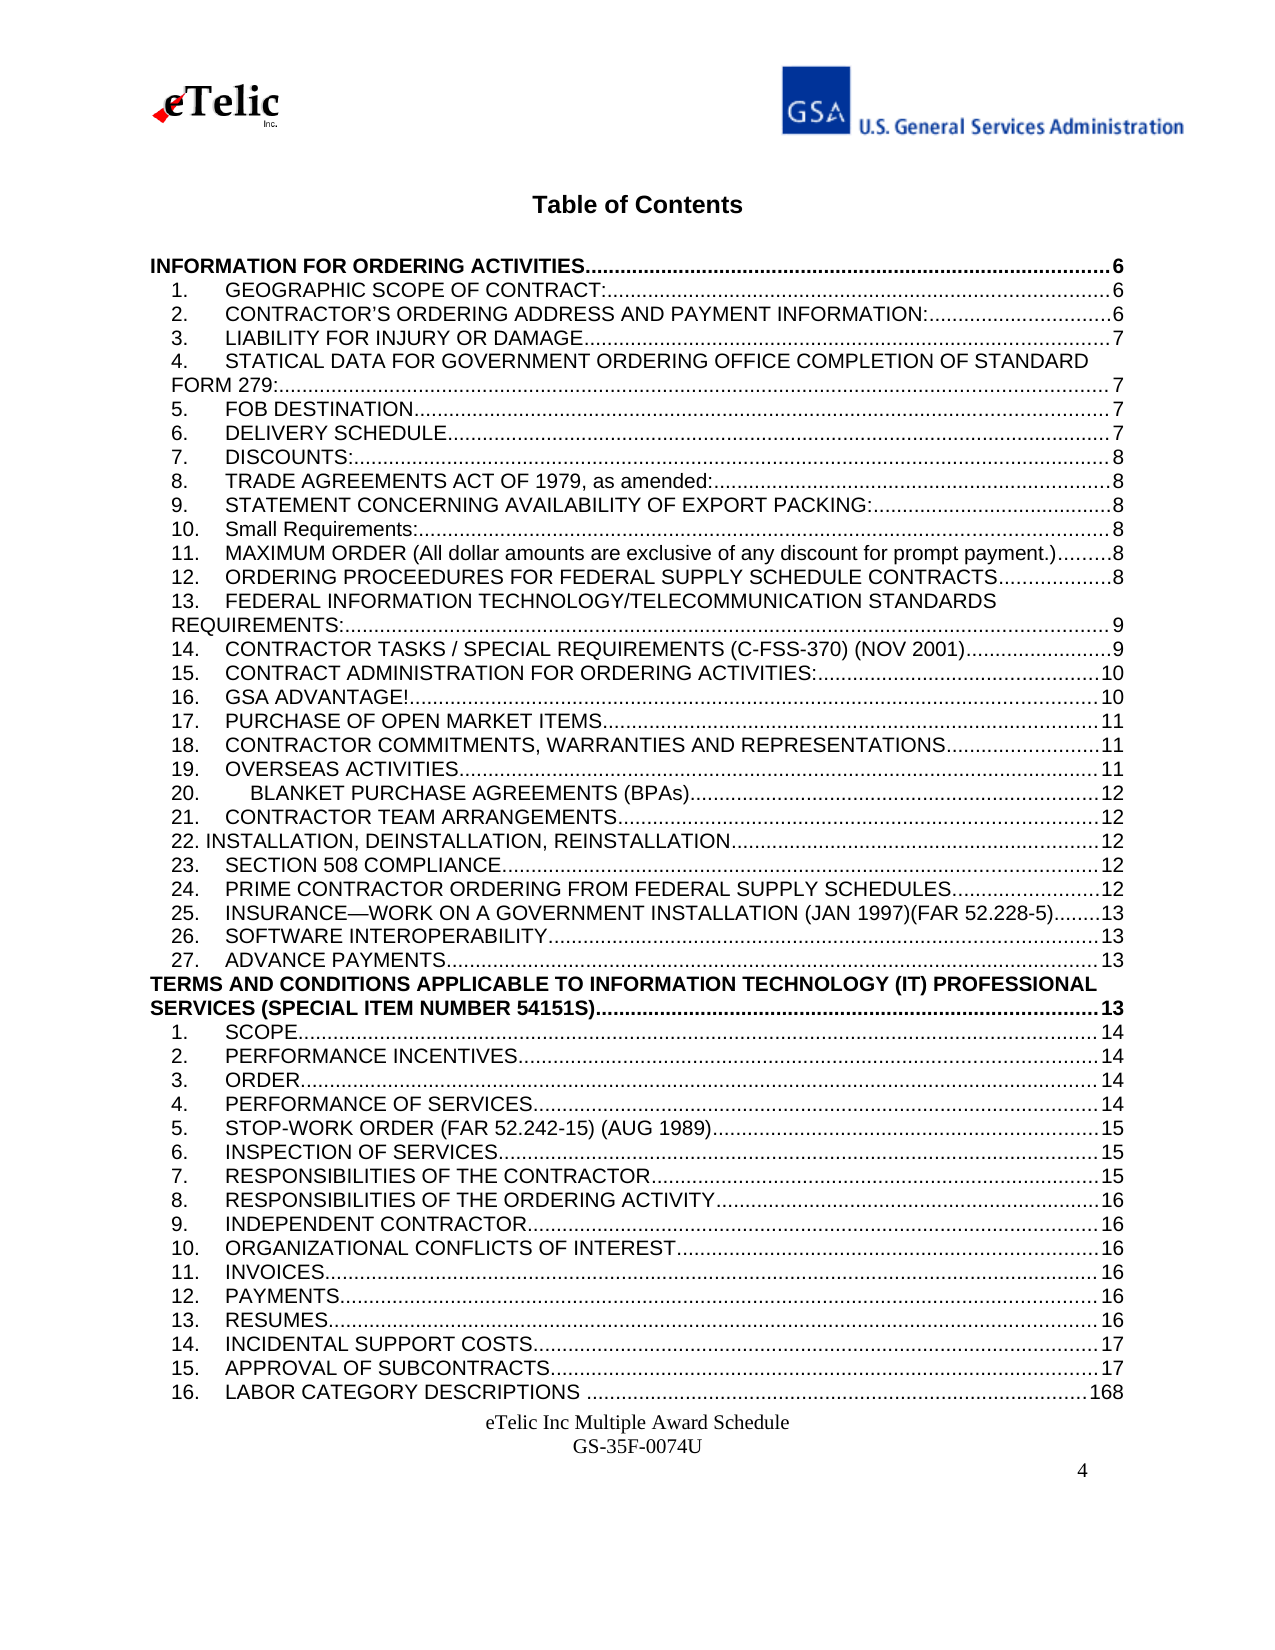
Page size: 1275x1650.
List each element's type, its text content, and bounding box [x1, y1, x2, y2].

text 6. DELIVERY SCHEDULE 7 [171, 421, 1125, 445]
text 4. PERFORMANCE OF SERVICES 14 [171, 1092, 1125, 1116]
text 10. Small Requirements: 8 [171, 517, 1125, 541]
text 5. FOB DESTINATION 7 [171, 397, 1125, 421]
text INFORMATION FOR ORDERING ACTIVITIES 6 [150, 253, 1125, 277]
picture [150, 75, 282, 129]
text 4. STATICAL DATA FOR GOVERNMENT ORDERING OFFICE COMPLETION OF STANDARD FORM 279: 7 [171, 349, 1125, 397]
text 8. TRADE AGREEMENTS ACT OF 1979, as amended: 8 [171, 469, 1125, 493]
text 10. ORGANIZATIONAL CONFLICTS OF INTEREST 16 [171, 1236, 1125, 1260]
text 11. INVOICES 16 [171, 1260, 1125, 1284]
text 19. OVERSEAS ACTIVITIES 11 [171, 757, 1125, 781]
text 25. INSURANCE—WORK ON A GOVERNMENT INSTALLATION (JAN 1997)(FAR 52.228-5) 13 [171, 900, 1125, 924]
text 27. ADVANCE PAYMENTS 13 [171, 948, 1125, 972]
picture [762, 52, 1195, 152]
text 11. MAXIMUM ORDER (All dollar amounts are exclusive of any discount for prompt payment.) 8 [171, 541, 1125, 565]
text 18. CONTRACTOR COMMITMENTS, WARRANTIES AND REPRESENTATIONS 11 [171, 733, 1125, 757]
text 16. GSA ADVANTAGE! 10 [171, 685, 1125, 709]
text TERMS AND CONDITIONS APPLICABLE TO INFORMATION TECHNOLOGY (IT) PROFESSIONAL SERVICES (SPECIAL ITEM NUMBER 54151S) 13 [150, 972, 1125, 1020]
text 9. STATEMENT CONCERNING AVAILABILITY OF EXPORT PACKING: 8 [171, 493, 1125, 517]
text 21. CONTRACTOR TEAM ARRANGEMENTS 12 [171, 804, 1125, 828]
text 2. PERFORMANCE INCENTIVES 14 [171, 1044, 1125, 1068]
text 26. SOFTWARE INTEROPERABILITY. 13 [171, 924, 1125, 948]
text 24. PRIME CONTRACTOR ORDERING FROM FEDERAL SUPPLY SCHEDULES. 12 [171, 876, 1125, 900]
text 20. BLANKET PURCHASE AGREEMENTS (BPAs) 12 [171, 781, 1125, 804]
text 14. INCIDENTAL SUPPORT COSTS 17 [171, 1332, 1125, 1356]
text 9. INDEPENDENT CONTRACTOR 16 [171, 1212, 1125, 1236]
text 6. INSPECTION OF SERVICES 15 [171, 1140, 1125, 1164]
text 5. STOP-WORK ORDER (FAR 52.242-15) (AUG 1989) 15 [171, 1116, 1125, 1140]
text 3. ORDER 14 [171, 1068, 1125, 1092]
text 15. CONTRACT ADMINISTRATION FOR ORDERING ACTIVITIES: 10 [171, 661, 1125, 685]
text 7. RESPONSIBILITIES OF THE CONTRACTOR 15 [171, 1164, 1125, 1188]
text 7. DISCOUNTS: 8 [171, 445, 1125, 469]
text 17. PURCHASE OF OPEN MARKET ITEMS 11 [171, 709, 1125, 733]
text 12. ORDERING PROCEEDURES FOR FEDERAL SUPPLY SCHEDULE CONTRACTS 8 [171, 565, 1125, 589]
text 3. LIABILITY FOR INJURY OR DAMAGE 7 [171, 325, 1125, 349]
text 15. APPROVAL OF SUBCONTRACTS 17 [171, 1356, 1125, 1379]
text 12. PAYMENTS 16 [171, 1284, 1125, 1308]
text 22. INSTALLATION, DEINSTALLATION, REINSTALLATION 12 [171, 828, 1125, 852]
text 13. RESUMES 16 [171, 1308, 1125, 1332]
text 16. LABOR CATEGORY DESCRIPTIONS 168 [171, 1379, 1125, 1403]
text 8. RESPONSIBILITIES OF THE ORDERING ACTIVITY 16 [171, 1188, 1125, 1212]
text 14. CONTRACTOR TASKS / SPECIAL REQUIREMENTS (C-FSS-370) (NOV 2001) 9 [171, 637, 1125, 661]
text 23. SECTION 508 COMPLIANCE. 12 [171, 852, 1125, 876]
subtitle Table of Contents [150, 190, 1125, 218]
text 1. SCOPE 14 [171, 1020, 1125, 1044]
text 1. GEOGRAPHIC SCOPE OF CONTRACT: 6 [171, 277, 1125, 301]
text 2. CONTRACTOR’S ORDERING ADDRESS AND PAYMENT INFORMATION: 6 [171, 301, 1125, 325]
text 13. FEDERAL INFORMATION TECHNOLOGY/TELECOMMUNICATION STANDARDS REQUIREMENTS: 9 [171, 589, 1125, 637]
